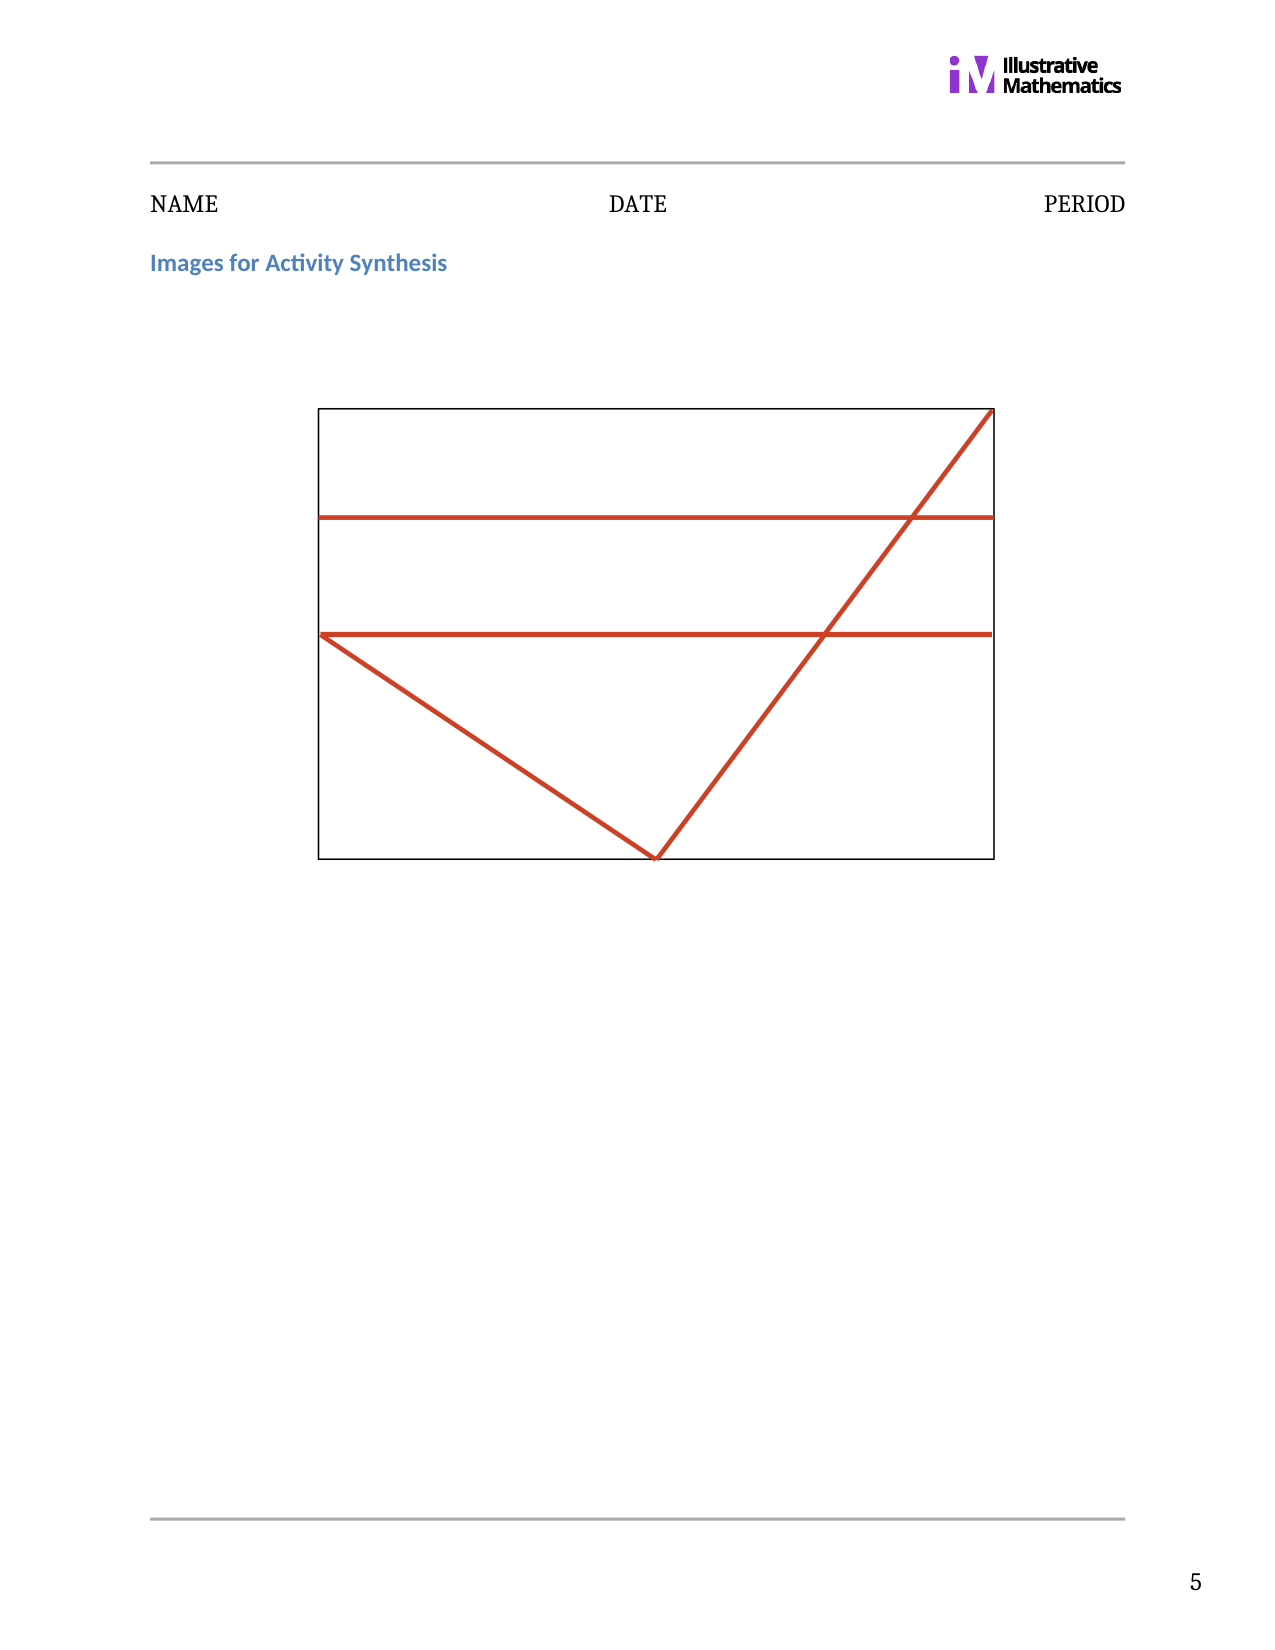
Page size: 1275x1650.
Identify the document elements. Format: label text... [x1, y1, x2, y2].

picture [949, 55, 1121, 93]
subtitle Images for Activity Synthesis [150, 247, 1125, 278]
picture [168, 296, 1144, 972]
